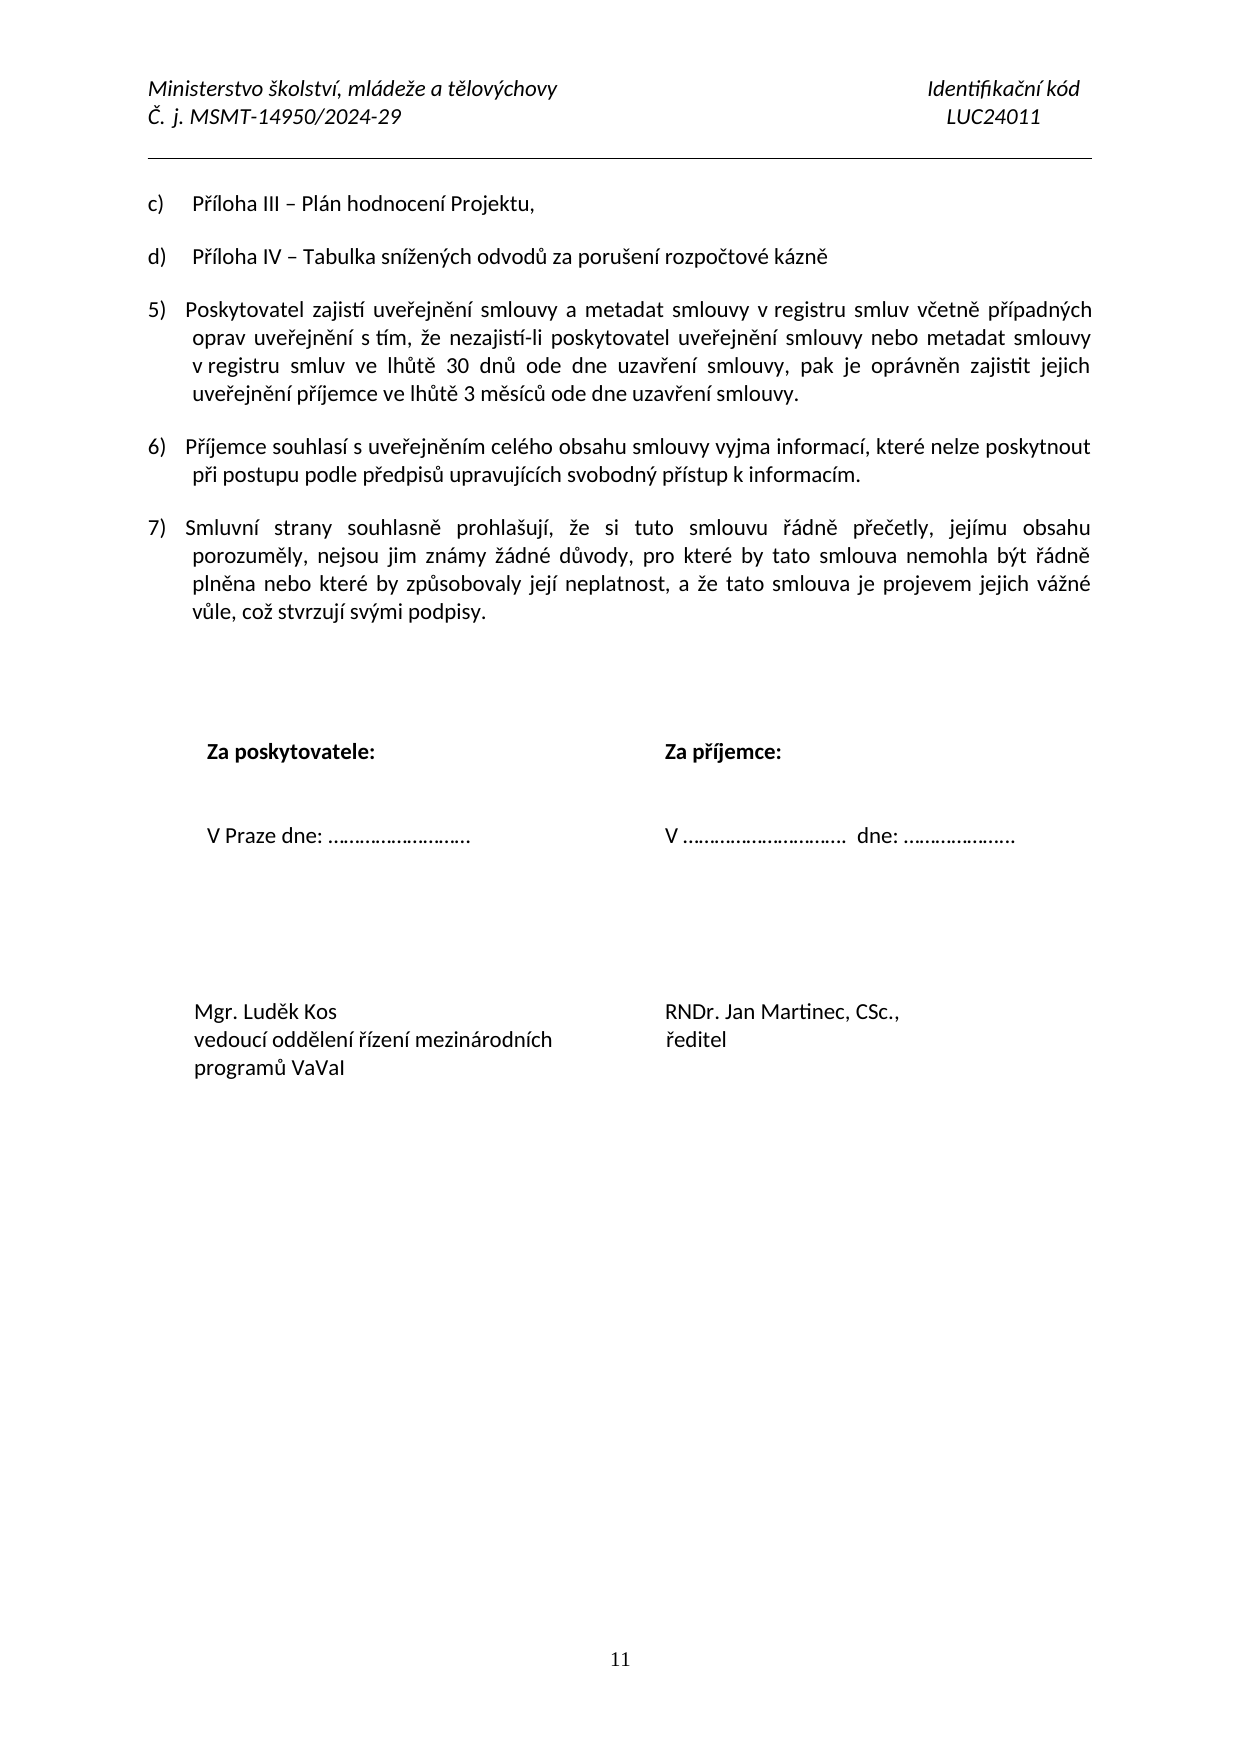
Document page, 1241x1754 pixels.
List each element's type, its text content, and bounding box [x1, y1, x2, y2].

text c) Příloha III – Plán hodnocení Projektu, [148, 189, 1092, 217]
text Mgr. Luděk Kos RNDr. Jan Martinec, CSc., [148, 997, 1092, 1025]
text V Praze dne: ……………………… V …………………………. dne: ………………... [148, 821, 1092, 849]
text vedoucí oddělení řízení mezinárodních ředitel [148, 1025, 1092, 1053]
list Poskytovatel zajistí uveřejnění smlouvy a metadat smlouvy v registru smluv včetně případných oprav uveřejnění s tím, že nezajistí-li poskytovatel uveřejnění smlouvy nebo metadat smlouvy v registru smluv ve lhůtě 30 dnů ode dne uzavření smlouvy, pak je oprávněn zajistit jejich uveřejnění příjemce ve lhůtě 3 měsíců ode dne uzavření smlouvy. [148, 295, 1092, 407]
list Smluvní strany souhlasně prohlašují, že si tuto smlouvu řádně přečetly, jejímu obsahu porozuměly, nejsou jim známy žádné důvody, pro které by tato smlouva nemohla být řádně plněna nebo které by způsobovaly její neplatnost, a že tato smlouva je projevem jejich vážné vůle, což stvrzují svými podpisy. [148, 513, 1092, 625]
list Příjemce souhlasí s uveřejněním celého obsahu smlouvy vyjma informací, které nelze poskytnout při postupu podle předpisů upravujících svobodný přístup k informacím. [148, 432, 1092, 488]
text d) Příloha IV – Tabulka snížených odvodů za porušení rozpočtové kázně [148, 242, 1092, 270]
text programů VaVaI [148, 1053, 1092, 1081]
text Za poskytovatele: Za příjemce: [148, 737, 1092, 793]
